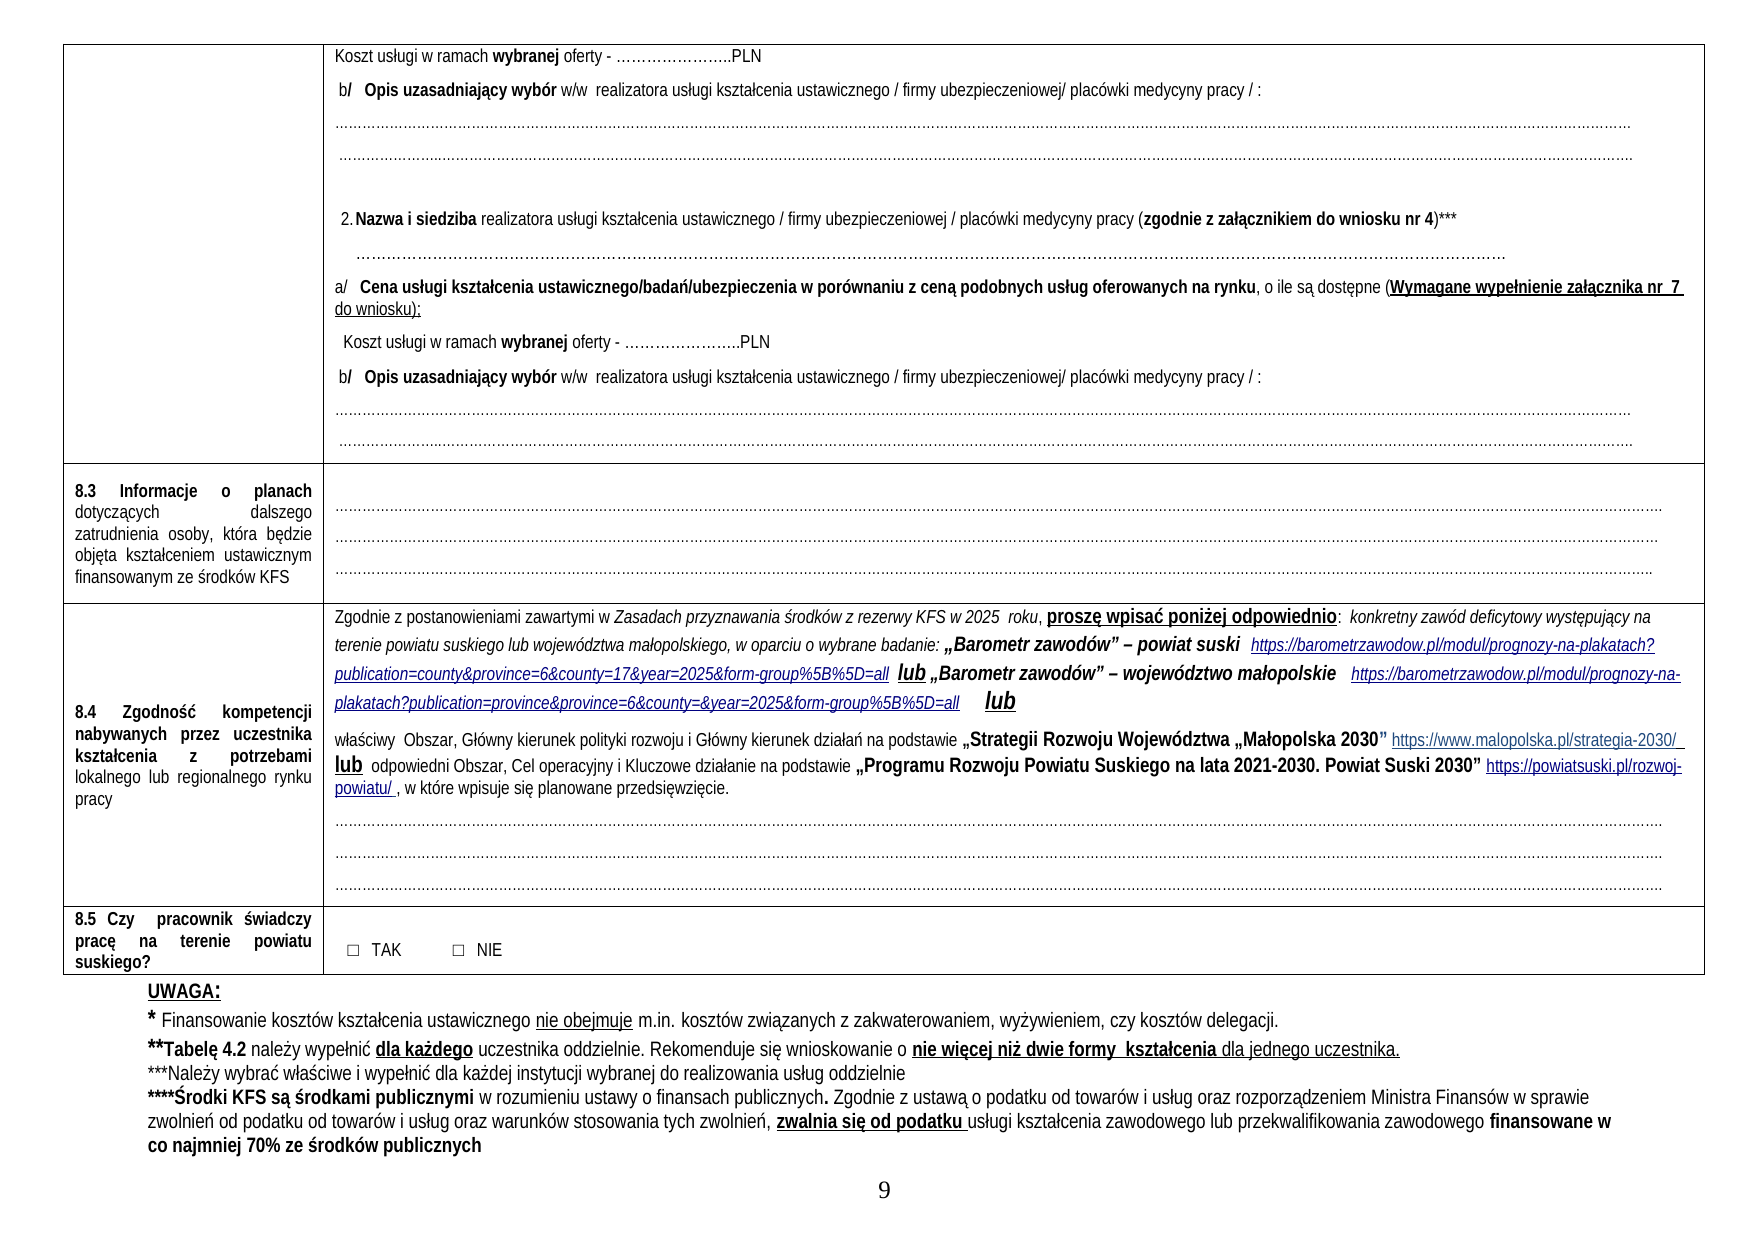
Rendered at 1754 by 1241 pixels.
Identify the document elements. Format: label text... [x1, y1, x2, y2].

text **Tabelę 4.2 należy wypełnić dla każdego uczestnika oddzielnie. Rekomenduje się wnioskowanie o nie więcej niż dwie formy kształcenia dla jednego uczestnika. [148, 1032, 1621, 1061]
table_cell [324, 45, 1704, 463]
table_cell Zgodnie z postanowieniami zawartymi w Zasadach przyznawania środków z rezerwy KFS w 2025 roku, proszę wpisać poniżej odpowiednio: konkretny zawód deficytowy występujący na terenie powiatu suskiego lub województwa małopolskiego, w oparciu o wybrane badanie: „Barometr zawodów” – powiat suski https://barometrzawodow.pl/modul/prognozy-na-plakatach?publication=county&province=6&county=17&year=2025&form-group%5B%5D=all lub „Barometr zawodów” – województwo małopolskie https://barometrzawodow.pl/modul/prognozy-na-plakatach?publication=province&province=6&county=&year=2025&form-group%5B%5D=all lub właściwy Obszar, Główny kierunek polityki rozwoju i Główny kierunek działań na podstawie „Strategii Rozwoju Województwa „Małopolska 2030” https://www.malopolska.pl/strategia-2030/ lub odpowiedni Obszar, Cel operacyjny i Kluczowe działanie na podstawie „Programu Rozwoju Powiatu Suskiego na lata 2021-2030. Powiat Suski 2030” https://powiatsuski.pl/rozwoj-powiatu/ , w które wpisuje się planowane przedsięwzięcie. …………………………………………………………………………………………………………………………………………………………………………………………………………………………………………………………………. …………………………………………………………………………………………………………………………………………………………………………………………………………………………………………………………………. …………………………………………………………………………………………………………………………………………………………………………………………………………………………………………………………………. [324, 604, 1704, 906]
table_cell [64, 45, 323, 463]
table_cell 8.4 Zgodność kompetencji nabywanych przez uczestnika kształcenia z potrzebami lokalnego lub regionalnego rynku pracy [64, 604, 323, 906]
table_cell 8.5 Czy pracownik świadczy pracę na terenie powiatu suskiego? [64, 907, 323, 974]
table_cell …………………………………………………………………………………………………………………………………………………………………………………………………………………………………………………………………. ………………………………………………………………………………………………………………………………………………………………………………………………………………………………………………………………… ……………………………………………………………………………………………………………………………………………………………………………………………………………………………………………………………….. [324, 464, 1704, 603]
text ***Należy wybrać właściwe i wypełnić dla każdej instytucji wybranej do realizowania usług oddzielnie [148, 1061, 1621, 1085]
text UWAGA: [148, 975, 1621, 1004]
text * Finansowanie kosztów kształcenia ustawicznego nie obejmuje m.in. kosztów związanych z zakwaterowaniem, wyżywieniem, czy kosztów delegacji. [148, 1004, 1621, 1032]
table_cell 8.3 Informacje o planach dotyczących dalszego zatrudnienia osoby, która będzie objęta kształceniem ustawicznym finansowanym ze środków KFS [64, 464, 323, 603]
table_cell □ TAK □ NIE [324, 907, 1704, 974]
text ****Środki KFS są środkami publicznymi w rozumieniu ustawy o finansach publicznych. Zgodnie z ustawą o podatku od towarów i usług oraz rozporządzeniem Ministra Finansów w sprawie zwolnień od podatku od towarów i usług oraz warunków stosowania tych zwolnień, zwalnia się od podatku usługi kształcenia zawodowego lub przekwalifikowania zawodowego finansowane w co najmniej 70% ze środków publicznych [148, 1085, 1621, 1157]
